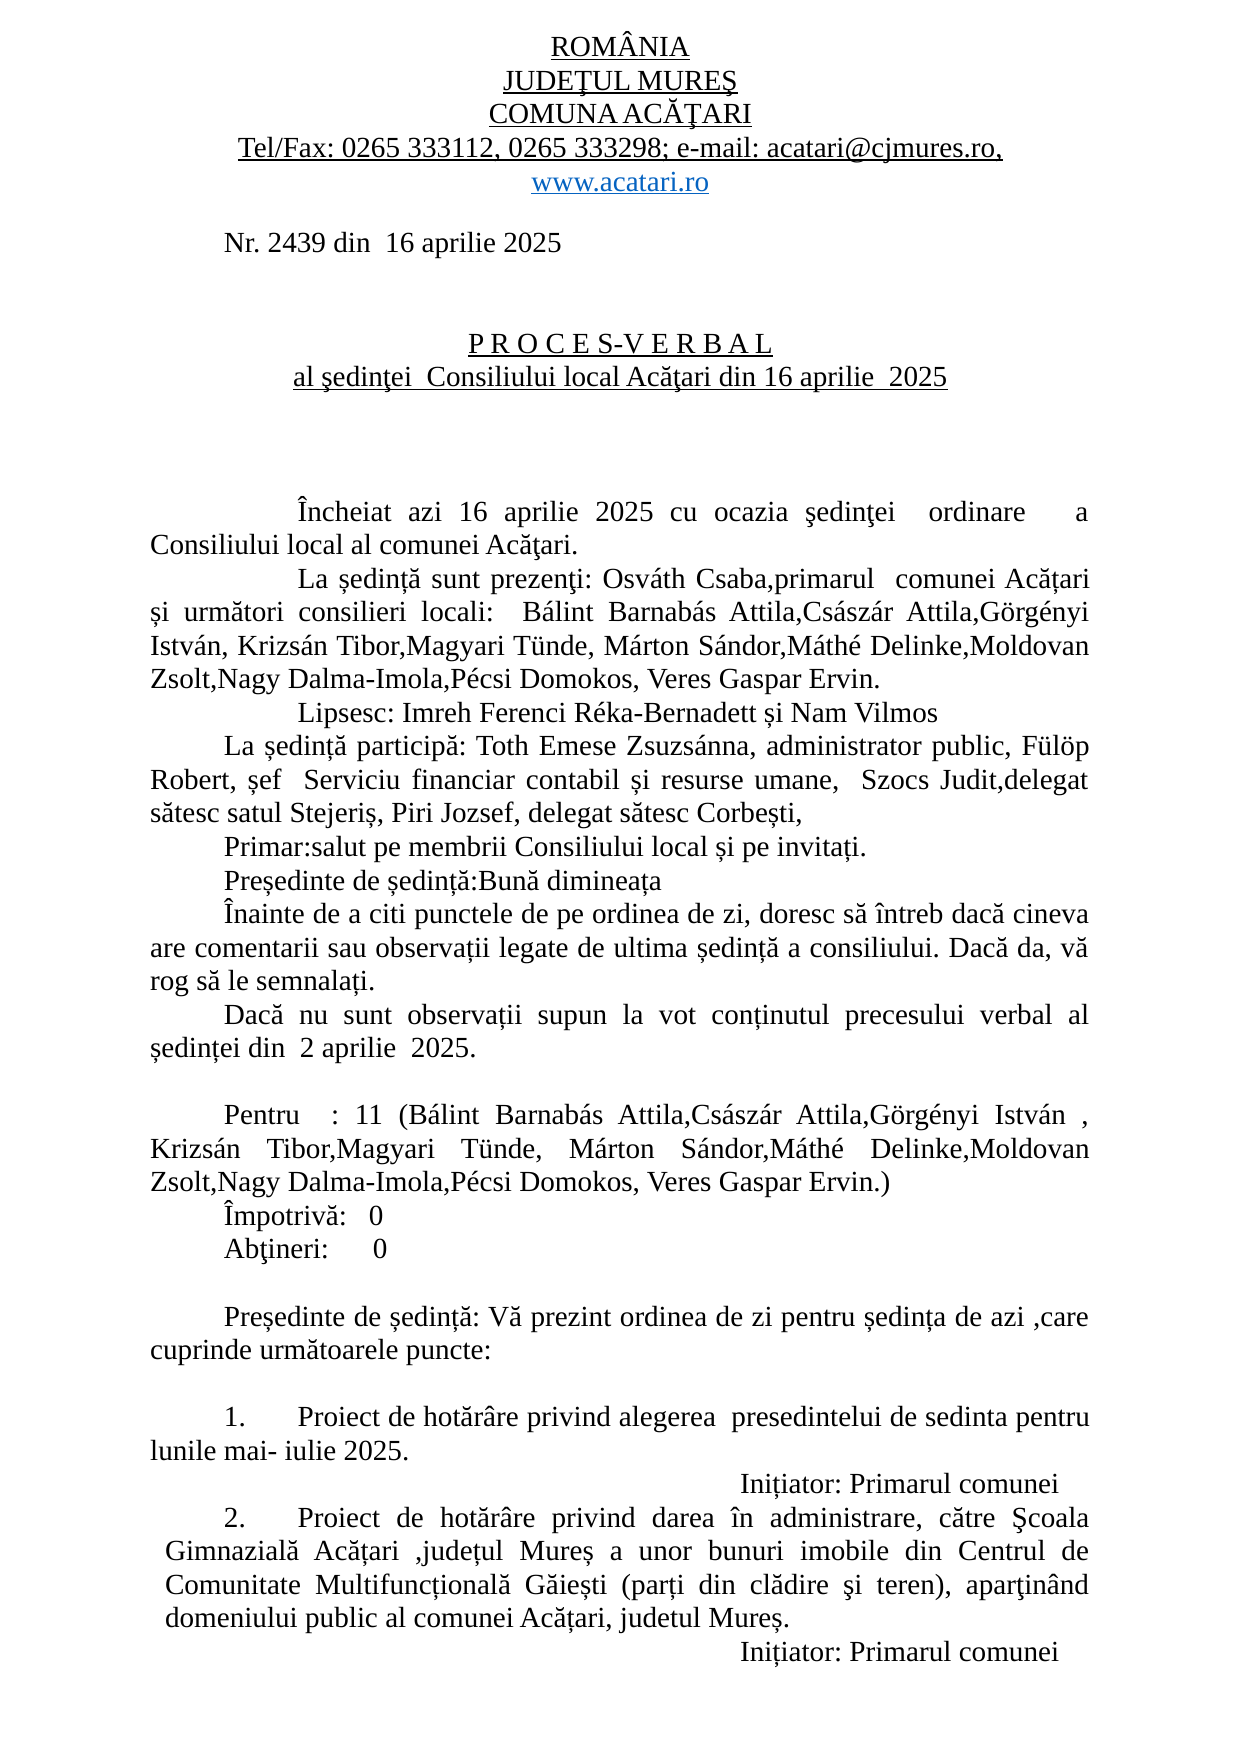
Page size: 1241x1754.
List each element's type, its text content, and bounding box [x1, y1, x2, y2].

text ROMÂNIA [150, 29, 1090, 63]
text Dacă nu sunt observații supun la vot conținutul precesului verbal al ședinței din 2 aprilie 2025. [150, 997, 1090, 1064]
text Nr. 2439 din 16 aprilie 2025 [150, 225, 1090, 259]
text Președinte de ședință:Bună dimineața [150, 863, 1090, 896]
text Președinte de ședință: Vă prezint ordinea de zi pentru ședința de azi ,care cuprinde următoarele puncte: [150, 1299, 1090, 1366]
list Proiect de hotărâre privind alegerea presedintelui de sedinta pentru lunile mai- iulie 2025. [150, 1399, 1090, 1466]
list Proiect de hotărâre privind darea în administrare, către Şcoala Gimnazială Acățari ,județul Mureș a unor bunuri imobile din Centrul de Comunitate Multifuncțională Găiești (parți din clădire şi teren), aparţinând domeniului public al comunei Acățari, judetul Mureș. [165, 1500, 1090, 1634]
text Inițiator: Primarul comunei [740, 1634, 1090, 1668]
text Inițiator: Primarul comunei [261, 1466, 1090, 1500]
text Încheiat azi 16 aprilie 2025 cu ocazia şedinţei ordinare a Consiliului local al comunei Acăţari. [150, 494, 1090, 561]
text La ședință participă: Toth Emese Zsuzsánna, administrator public, Fülöp Robert, șef Serviciu financiar contabil și resurse umane, Szocs Judit,delegat sătesc satul Stejeriș, Piri Jozsef, delegat sătesc Corbești, [150, 728, 1090, 829]
text Primar:salut pe membrii Consiliului local și pe invitați. [150, 829, 1090, 863]
text Pentru : 11 (Bálint Barnabás Attila,Császár Attila,Görgényi István , Krizsán Tibor,Magyari Tünde, Márton Sándor,Máthé Delinke,Moldovan Zsolt,Nagy Dalma-Imola,Pécsi Domokos, Veres Gaspar Ervin.) [150, 1097, 1090, 1198]
text COMUNA ACĂŢARI [150, 97, 1090, 130]
text Tel/Fax: 0265 333112, 0265 333298; e-mail: acatari@cjmures.ro, www.acatari.ro [150, 130, 1090, 197]
text La ședință sunt prezenţi: Osváth Csaba,primarul comunei Acățari și următori consilieri locali: Bálint Barnabás Attila,Császár Attila,Görgényi István, Krizsán Tibor,Magyari Tünde, Márton Sándor,Máthé Delinke,Moldovan Zsolt,Nagy Dalma-Imola,Pécsi Domokos, Veres Gaspar Ervin. [150, 561, 1090, 695]
text P R O C E S-V E R B A L [150, 326, 1090, 359]
text Abţineri: 0 [150, 1232, 1090, 1265]
text al şedinţei Consiliului local Acăţari din 16 aprilie 2025 [150, 359, 1090, 393]
text Împotrivă: 0 [150, 1198, 1090, 1232]
text JUDEŢUL MUREŞ [150, 63, 1090, 97]
text Înainte de a citi punctele de pe ordinea de zi, doresc să întreb dacă cineva are comentarii sau observații legate de ultima ședință a consiliului. Dacă da, vă rog să le semnalați. [150, 896, 1090, 997]
text Lipsesc: Imreh Ferenci Réka-Bernadett și Nam Vilmos [150, 695, 1090, 728]
